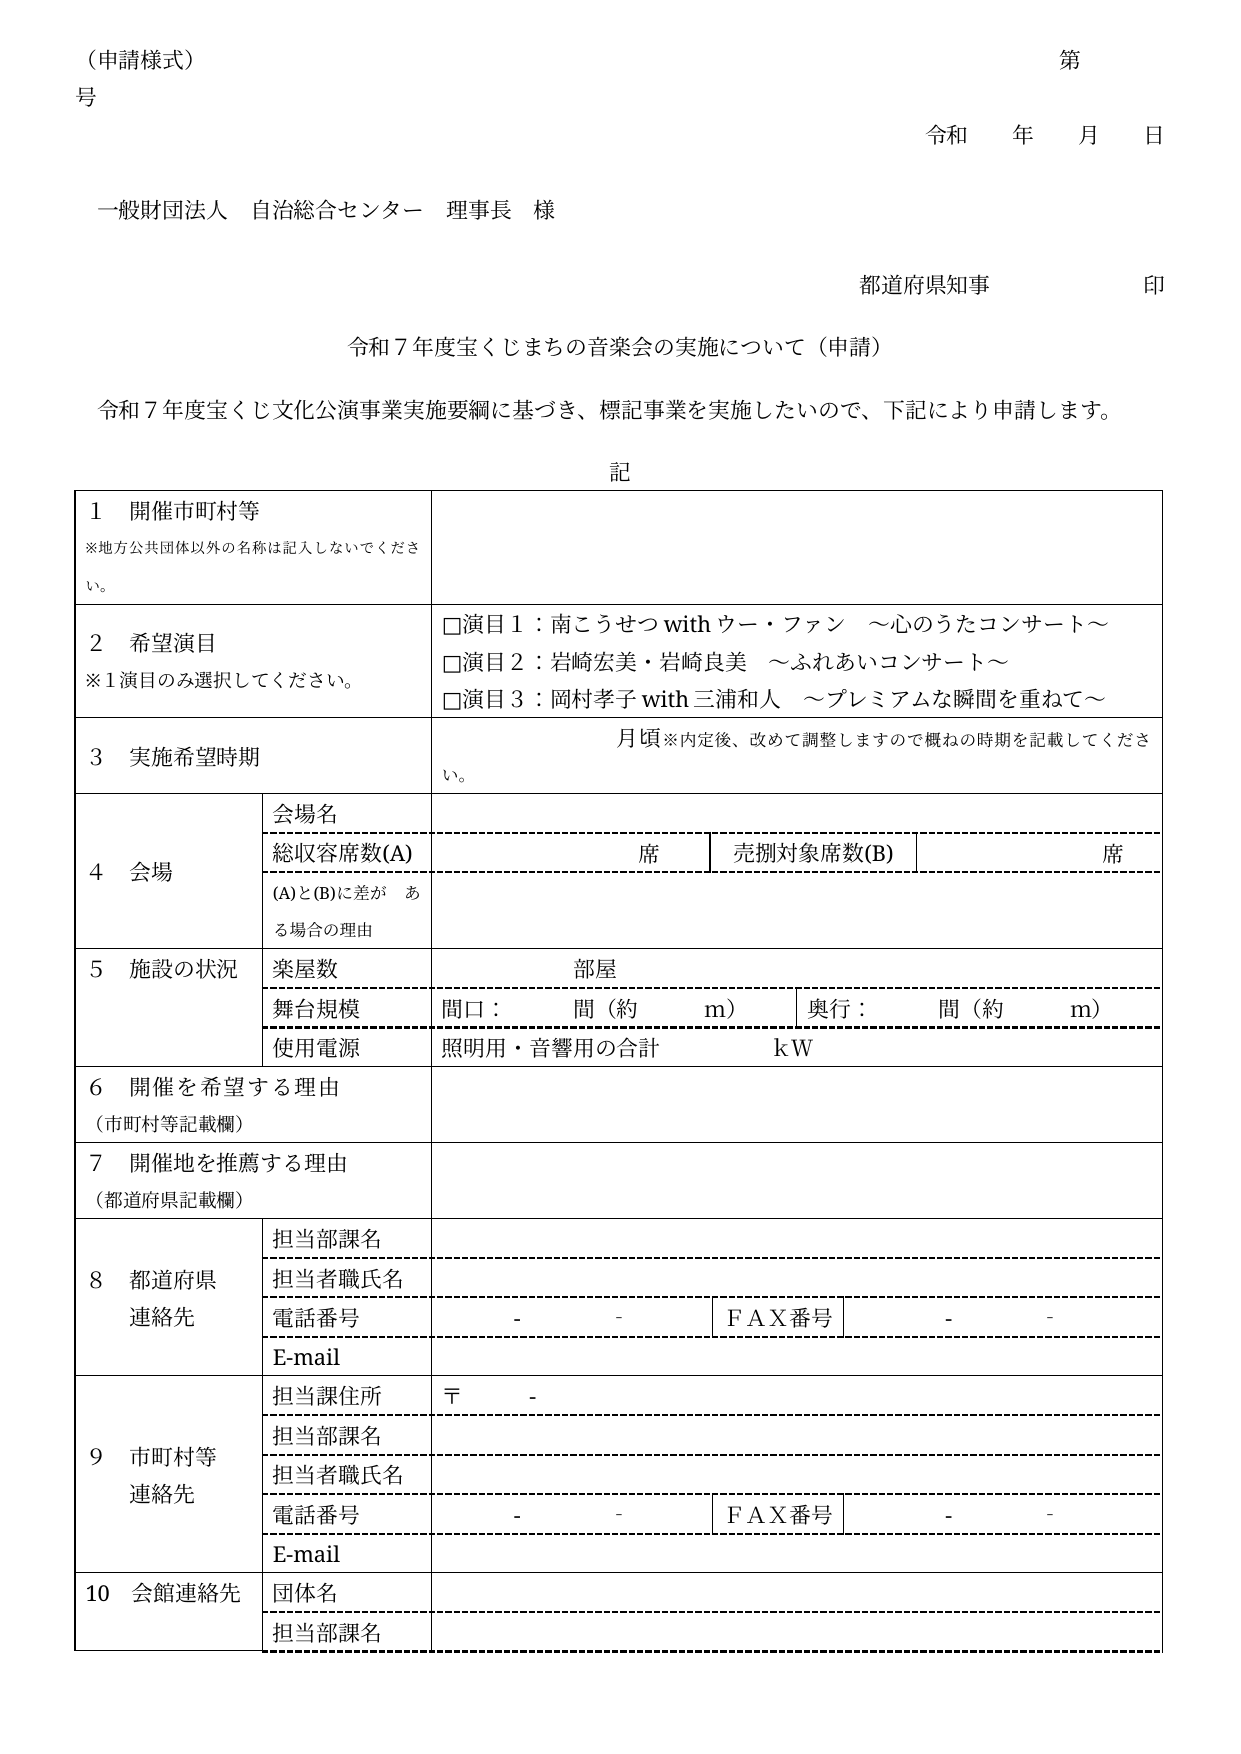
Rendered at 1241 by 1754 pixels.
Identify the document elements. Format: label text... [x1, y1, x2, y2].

table_cell 席 [432, 832, 709, 871]
table_cell [432, 1336, 1162, 1375]
table_cell 担当部課名 [263, 1219, 431, 1257]
table_cell ２ 希望演目 ※１演目のみ選択してください。 [76, 605, 431, 717]
table_cell ＦＡＸ番号 [713, 1493, 843, 1533]
table_cell 担当課住所 [263, 1376, 431, 1414]
table_cell □演目１：南こうせつwithウー・ファン ～心のうたコンサート～ □演目２：岩崎宏美・岩崎良美 ～ふれあいコンサート～ □演目３：岡村孝子with三浦和人 ～プレミアムな瞬間を重ねて～ [432, 605, 1162, 717]
table_cell ７ 開催地を推薦する理由 （都道府県記載欄） [76, 1143, 431, 1218]
table_cell ３ 実施希望時期 [76, 718, 431, 793]
table_cell 照明用・音響用の合計 ｋＷ [432, 1026, 1162, 1066]
text 令和７年度宝くじ文化公演事業実施要綱に基づき、標記事業を実施したいので、下記により申請します。 [75, 390, 1165, 427]
table_cell [432, 1067, 1162, 1142]
table_cell ‐ ‐ [432, 1296, 712, 1336]
table_cell 楽屋数 [263, 949, 431, 987]
table_cell ‐ ‐ [844, 1493, 1162, 1533]
table_cell ８ 都道府県 連絡先 [76, 1219, 262, 1375]
table_cell 担当部課名 [263, 1611, 431, 1650]
table_cell 月頃※内定後、改めて調整しますので概ねの時期を記載してください。 [432, 718, 1162, 793]
table_cell 〒 - [432, 1376, 1162, 1414]
table_cell E-mail [263, 1336, 431, 1375]
table_cell ‐ ‐ [432, 1493, 712, 1533]
table_cell 間口： 間（約 ｍ） [432, 987, 796, 1026]
table_cell 担当部課名 [263, 1414, 431, 1453]
table_cell 担当者職氏名 [263, 1454, 431, 1493]
table_cell ５ 施設の状況 [76, 949, 262, 1066]
table_cell [432, 1414, 1162, 1453]
table_cell [432, 1143, 1162, 1218]
table_cell 担当者職氏名 [263, 1257, 431, 1296]
table_cell ＦＡＸ番号 [713, 1296, 843, 1336]
table_cell (A)と(B)に差が ある場合の理由 [263, 871, 431, 948]
table_cell 部屋 [432, 949, 1162, 987]
table_cell 舞台規模 [263, 987, 431, 1026]
text 令和 年 月 日 [75, 115, 1165, 152]
table_cell 電話番号 [263, 1296, 431, 1336]
table_cell 売捌対象席数(B) [711, 832, 916, 871]
table_cell ９ 市町村等 連絡先 [76, 1376, 262, 1572]
table_cell ６ 開催を希望する理由 （市町村等記載欄） [76, 1067, 431, 1142]
table_cell 電話番号 [263, 1493, 431, 1533]
table_cell 席 [917, 832, 1162, 871]
table_cell ‐ ‐ [844, 1296, 1162, 1336]
table_cell E-mail [263, 1533, 431, 1572]
table_cell [432, 794, 1162, 832]
table_cell [432, 1573, 1162, 1611]
text 令和７年度宝くじまちの音楽会の実施について（申請） [75, 327, 1165, 365]
table_cell [432, 1219, 1162, 1257]
table_cell 奥行： 間（約 ｍ） [797, 987, 1162, 1026]
table_header [432, 491, 1162, 603]
table_cell 総収容席数(A) [263, 832, 431, 871]
text （申請様式） 第 号 [75, 40, 1165, 115]
table_cell [432, 1611, 1162, 1650]
table_cell 団体名 [263, 1573, 431, 1611]
subtitle 記 [75, 452, 1165, 490]
table_cell [432, 1257, 1162, 1296]
table_header １ 開催市町村等 ※地方公共団体以外の名称は記入しないでください。 [76, 491, 431, 603]
table_cell 使用電源 [263, 1026, 431, 1066]
table_cell 会場名 [263, 794, 431, 832]
table_cell ４ 会場 [76, 794, 262, 948]
table_cell [432, 1454, 1162, 1493]
table_cell [432, 1533, 1162, 1572]
table_cell [432, 871, 1162, 948]
text 都道府県知事 印 [75, 265, 1165, 302]
table_cell 10 会館連絡先 [76, 1573, 262, 1650]
text 一般財団法人 自治総合センター 理事長 様 [75, 190, 1165, 227]
